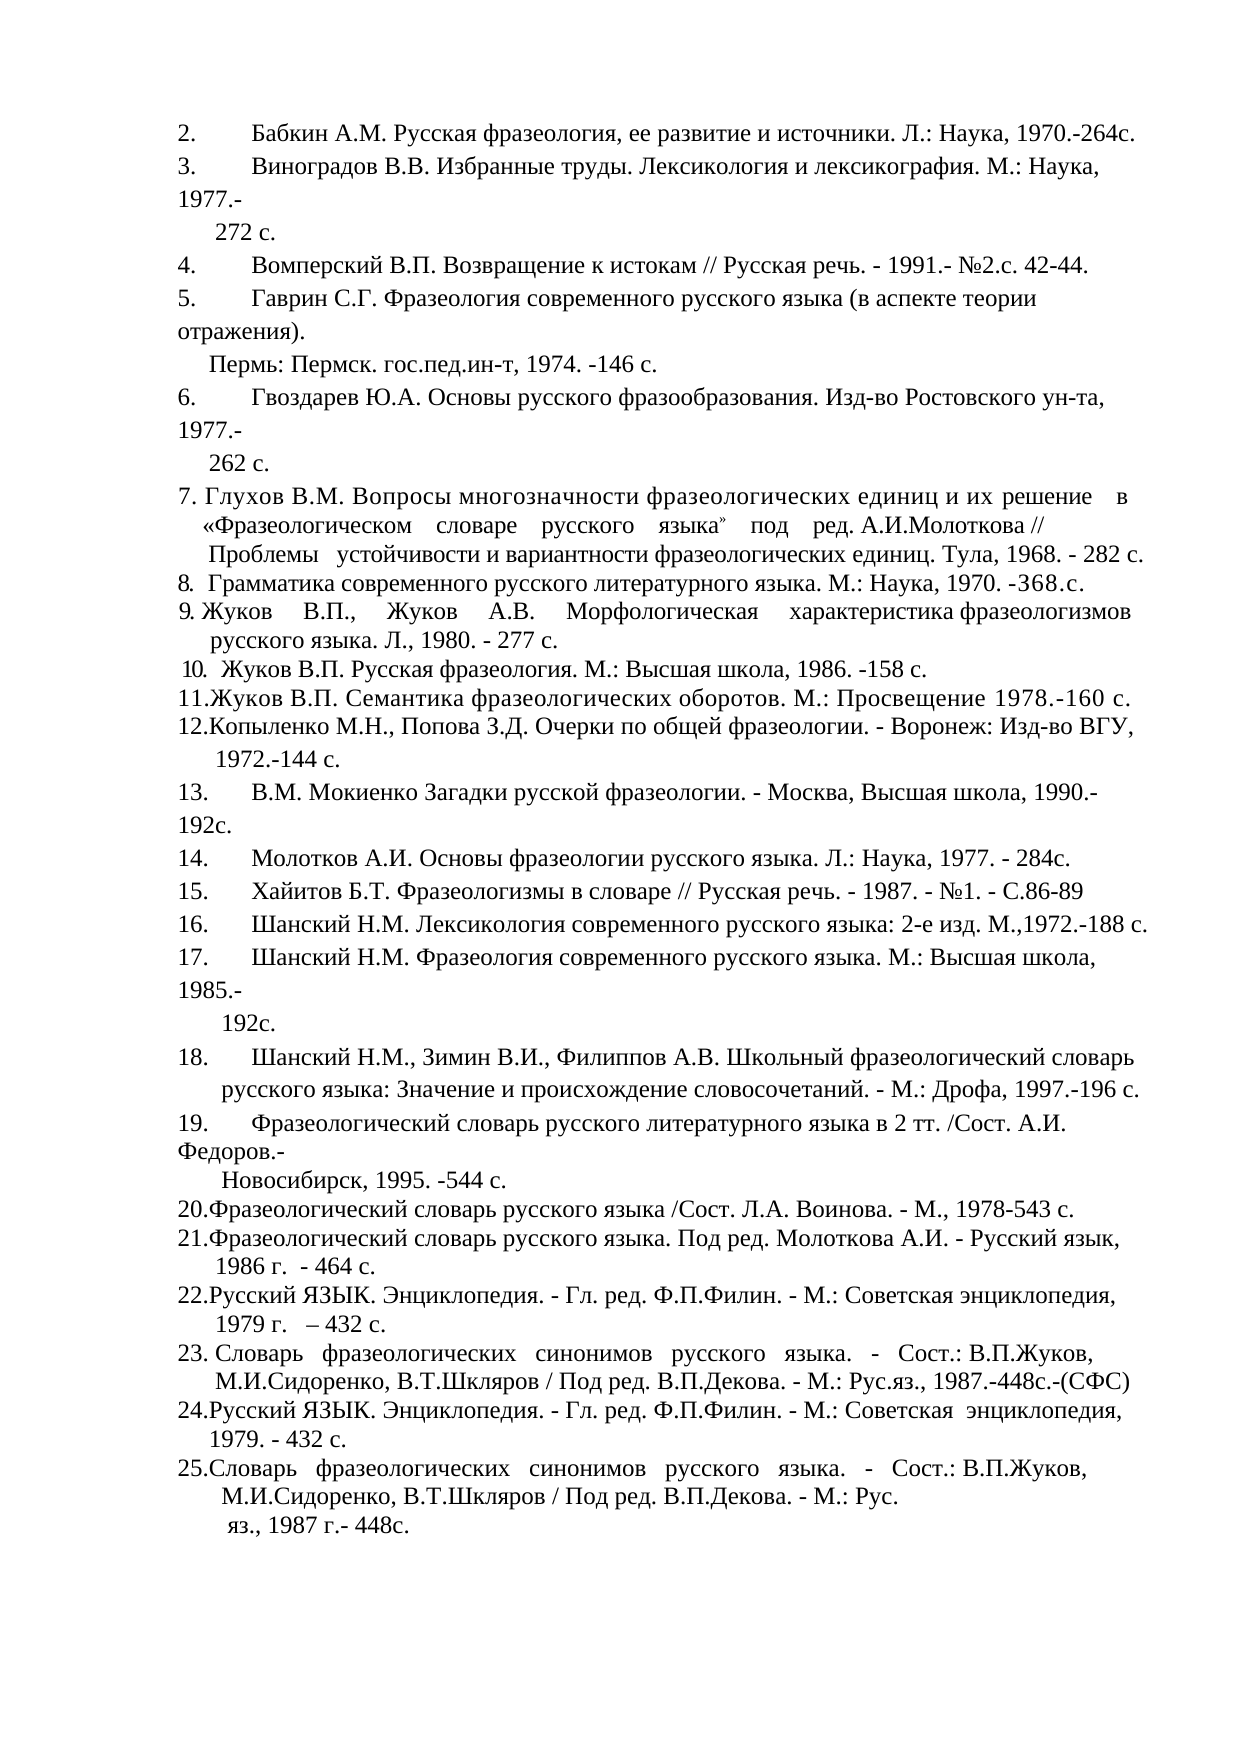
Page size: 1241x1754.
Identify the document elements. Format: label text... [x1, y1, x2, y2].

list Шанский Н.М. Фразеология современного русского языка. М.: Высшая школа, 1985.- [177, 942, 1152, 1004]
text 10. Жуков В.П. Русская фразеология. М.: Высшая школа, 1986. -158 с. [181, 654, 1152, 683]
text 24.Русский ЯЗЫК. Энциклопедия. - Гл. ред. Ф.П.Филин. - М.: Советская энциклопедия, [177, 1395, 1152, 1424]
text «Фразеологическом словаре русского языка» под ред. А.И.Молоткова // [178, 510, 1152, 539]
text 21.Фразеологический словарь русского языка. Под ред. Молоткова А.И. - Русский язык, [177, 1223, 1152, 1251]
text Пермь: Пермск. гос.пед.ин-т, 1974. -146 с. [177, 349, 1152, 378]
text 23. Словарь фразеологических синонимов русского языка. - Сост.: В.П.Жуков, [177, 1338, 1152, 1366]
text 25.Словарь фразеологических синонимов русского языка. - Сост.: В.П.Жуков, [177, 1453, 1152, 1481]
list Шанский Н.М., Зимин В.И., Филиппов А.В. Школьный фразеологический словарь [177, 1042, 1152, 1070]
list Виноградов В.В. Избранные труды. Лексикология и лексикография. М.: Наука, 1977.- [177, 151, 1152, 213]
list Хайитов Б.Т. Фразеологизмы в словаре // Русская речь. - 1987. - №1. - С.86-89 [177, 876, 1152, 905]
text 8. Грамматика современного русского литературного языка. М.: Наука, 1970. -З68.с. [177, 568, 1152, 596]
text русского языка. Л., 1980. - 277 с. [178, 625, 1152, 654]
list Фразеологический словарь русского литературного языка в 2 тт. /Сост. А.И. Федоров.- [177, 1108, 1152, 1165]
text 22.Русский ЯЗЫК. Энциклопедия. - Гл. ред. Ф.П.Филин. - М.: Советская энциклопедия, [177, 1280, 1152, 1309]
text 11.Жуков В.П. Семантика фразеологических оборотов. М.: Просвещение 1978.-160 с. [177, 683, 1152, 711]
text 1972.-144 с. [177, 744, 1152, 773]
list русского языка: Значение и происхождение словосочетаний. - М.: Дрофа, 1997.-196 с. [177, 1074, 1152, 1103]
list Гвоздарев Ю.А. Основы русского фразообразования. Изд-во Ростовского ун-та, 1977.- [177, 382, 1152, 444]
text 7. Глухов В.М. Вопросы многозначности фразеологических единиц и их решение в [178, 481, 1152, 510]
text 1979. - 432 с. [177, 1424, 1152, 1453]
text Новосибирск, 1995. -544 с. [177, 1165, 1152, 1194]
list Шанский Н.М. Лексикология современного русского языка: 2-е изд. М.,1972.-188 с. [177, 909, 1152, 938]
list Гаврин С.Г. Фразеология современного русского языка (в аспекте теории отражения). [177, 283, 1152, 345]
text 9. Жуков В.П., Жуков А.В. Морфологическая характеристика фразеологизмов [178, 596, 1152, 625]
text 262 с. [177, 448, 1152, 477]
text М.И.Сидоренко, В.Т.Шкляров / Под ред. В.П.Декова. - М.: Рус.яз., 1987.-448с.-(СФС) [177, 1366, 1152, 1395]
text 1979 г. – 432 с. [177, 1309, 1152, 1338]
text 12.Копыленко М.Н., Попова З.Д. Очерки по общей фразеологии. - Воронеж: Изд-во ВГУ, [177, 711, 1152, 740]
list Вомперский В.П. Возвращение к истокам // Русская речь. - 1991.- №2.с. 42-44. [177, 250, 1152, 279]
list 192с. [177, 1008, 1152, 1037]
list Бабкин А.М. Русская фразеология, ее развитие и источники. Л.: Наука, 1970.-264с. [177, 118, 1152, 147]
text 272 с. [177, 217, 1152, 246]
text М.И.Сидоренко, В.Т.Шкляров / Под ред. В.П.Декова. - М.: Рус. яз., 1987 г.- 448с. [177, 1481, 1152, 1539]
list В.М. Мокиенко Загадки русской фразеологии. - Москва, Высшая школа, 1990.-192с. [177, 777, 1152, 839]
text 1986 г. - 464 с. [177, 1251, 1152, 1280]
text Проблемы устойчивости и вариантности фразеологических единиц. Тула, 1968. - 282 с. [178, 539, 1152, 568]
text 20.Фразеологический словарь русского языка /Сост. Л.А. Воинова. - М., 1978-543 с. [177, 1194, 1152, 1223]
list Молотков А.И. Основы фразеологии русского языка. Л.: Наука, 1977. - 284с. [177, 843, 1152, 872]
